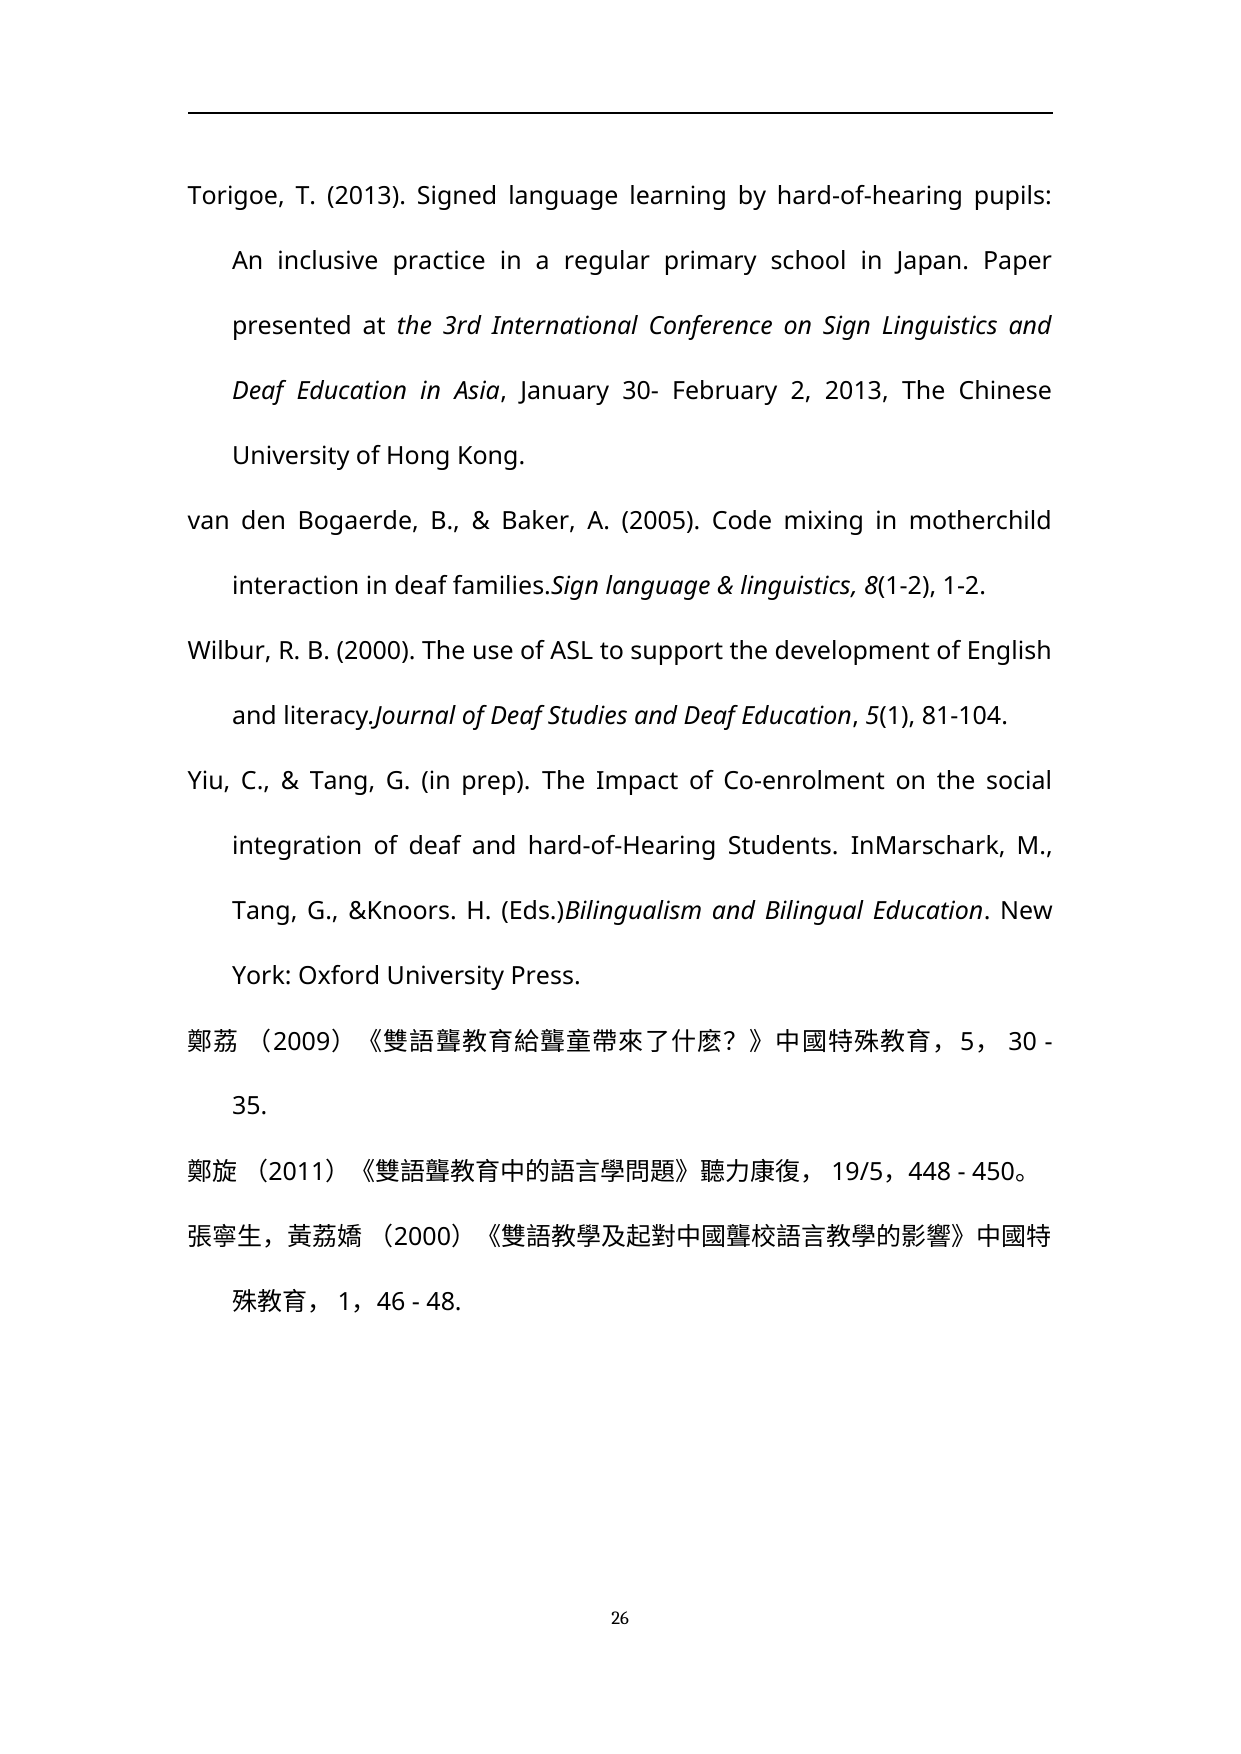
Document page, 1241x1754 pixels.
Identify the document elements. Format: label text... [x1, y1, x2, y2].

text Yiu, C., & Tang, G. (in prep). The Impact of Co-enrolment on the social integration of deaf and hard-of-Hearing Students. InMarschark, M., Tang, G., &Knoors. H. (Eds.)Bilingualism and Bilingual Education. New York: Oxford University Press. [187, 747, 1053, 1007]
text van den Bogaerde, B., & Baker, A. (2005). Code mixing in motherchild interaction in deaf families.Sign language & linguistics, 8(1-2), 1-2. [187, 487, 1053, 617]
text 鄭荔 （2009）《雙語聾教育給聾童帶來了什麽？》中國特殊教育，5， 30 - 35. [187, 1007, 1053, 1137]
text 張寧生，黃荔嬌 （2000）《雙語教學及起對中國聾校語言教學的影響》中國特殊教育， 1，46 - 48. [187, 1202, 1053, 1332]
text 鄭旋 （2011）《雙語聾教育中的語言學問題》聽力康復， 19/5，448 - 450。 [187, 1137, 1053, 1202]
text Wilbur, R. B. (2000). The use of ASL to support the development of English and literacy.Journal of Deaf Studies and Deaf Education, 5(1), 81-104. [187, 617, 1053, 747]
text Torigoe, T. (2013). Signed language learning by hard-of-hearing pupils: An inclusive practice in a regular primary school in Japan. Paper presented at the 3rd International Conference on Sign Linguistics and Deaf Education in Asia, January 30- February 2, 2013, The Chinese University of Hong Kong. [187, 162, 1053, 487]
